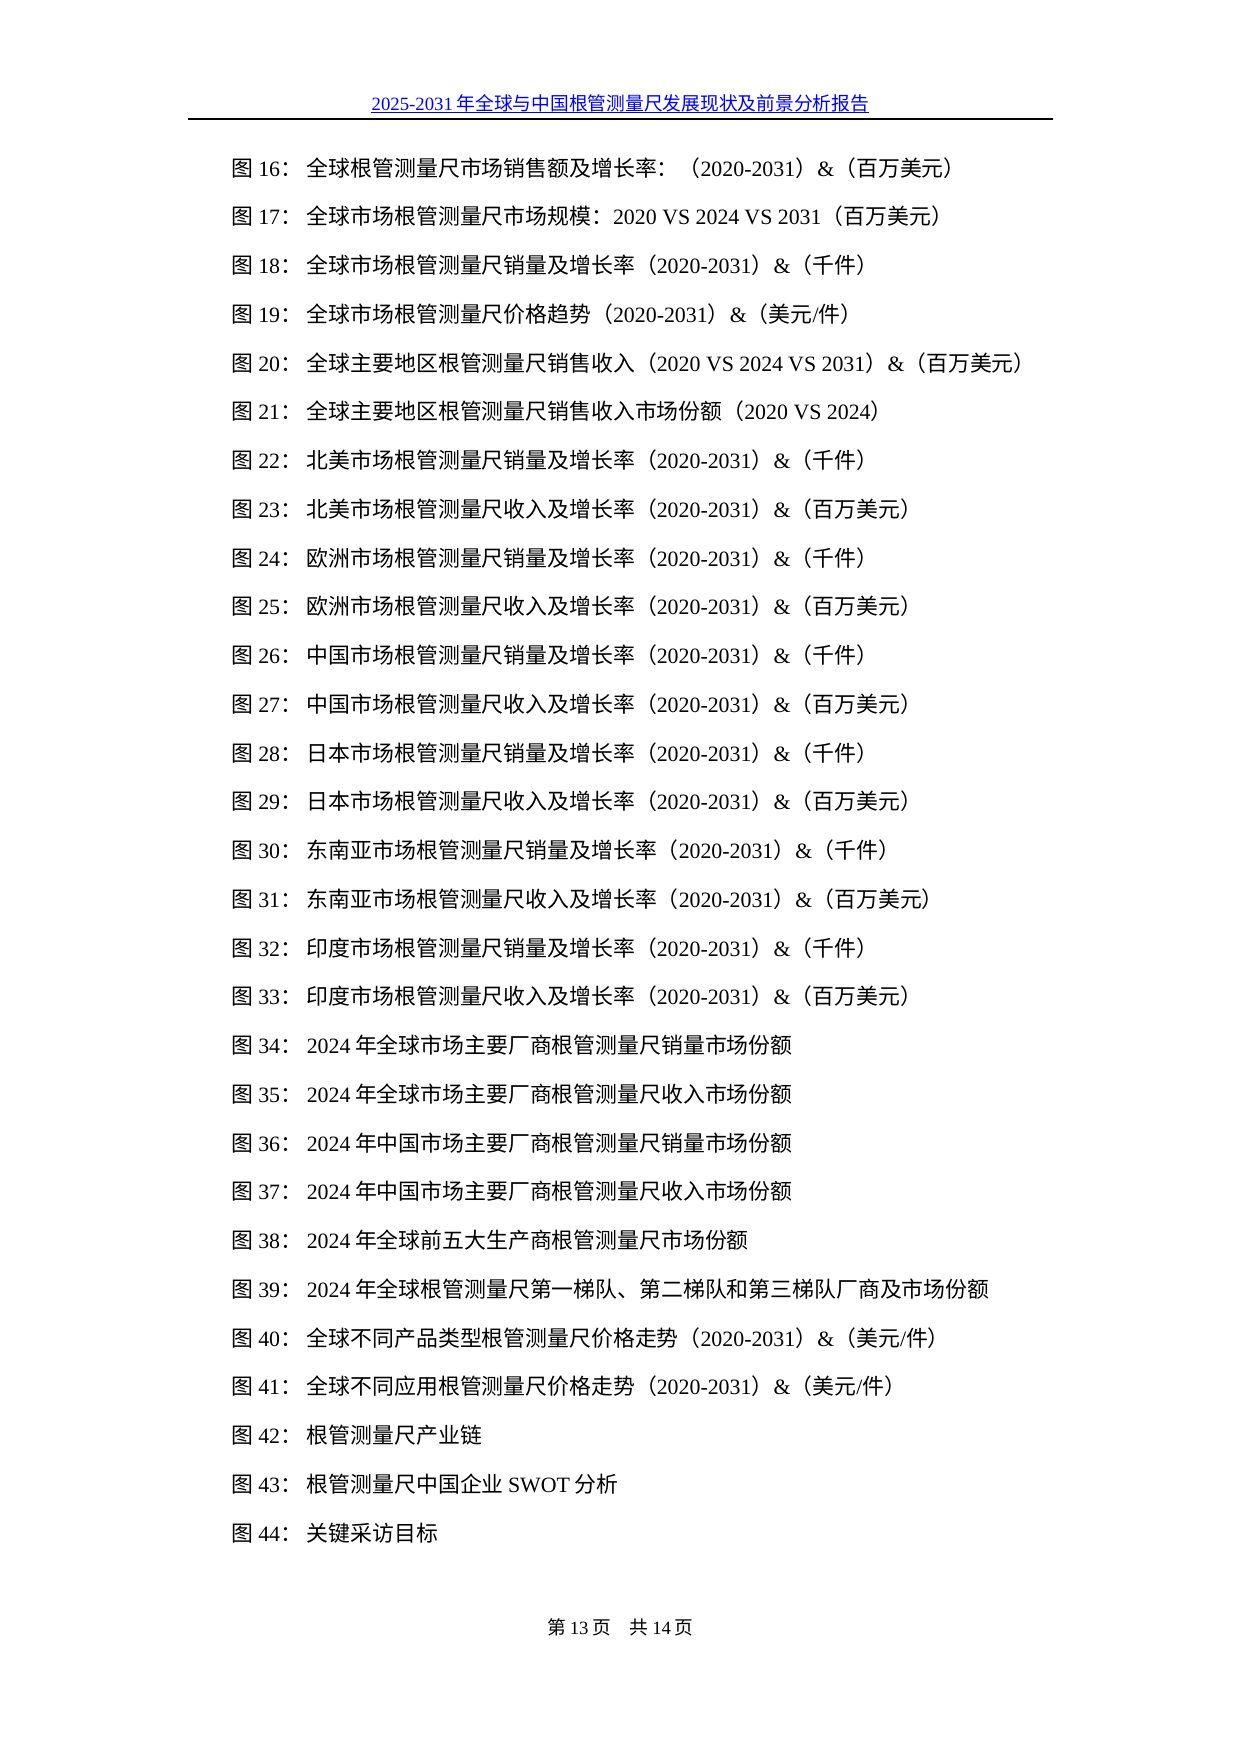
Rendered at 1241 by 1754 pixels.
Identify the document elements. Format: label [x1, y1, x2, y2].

text [187, 150, 1053, 1548]
